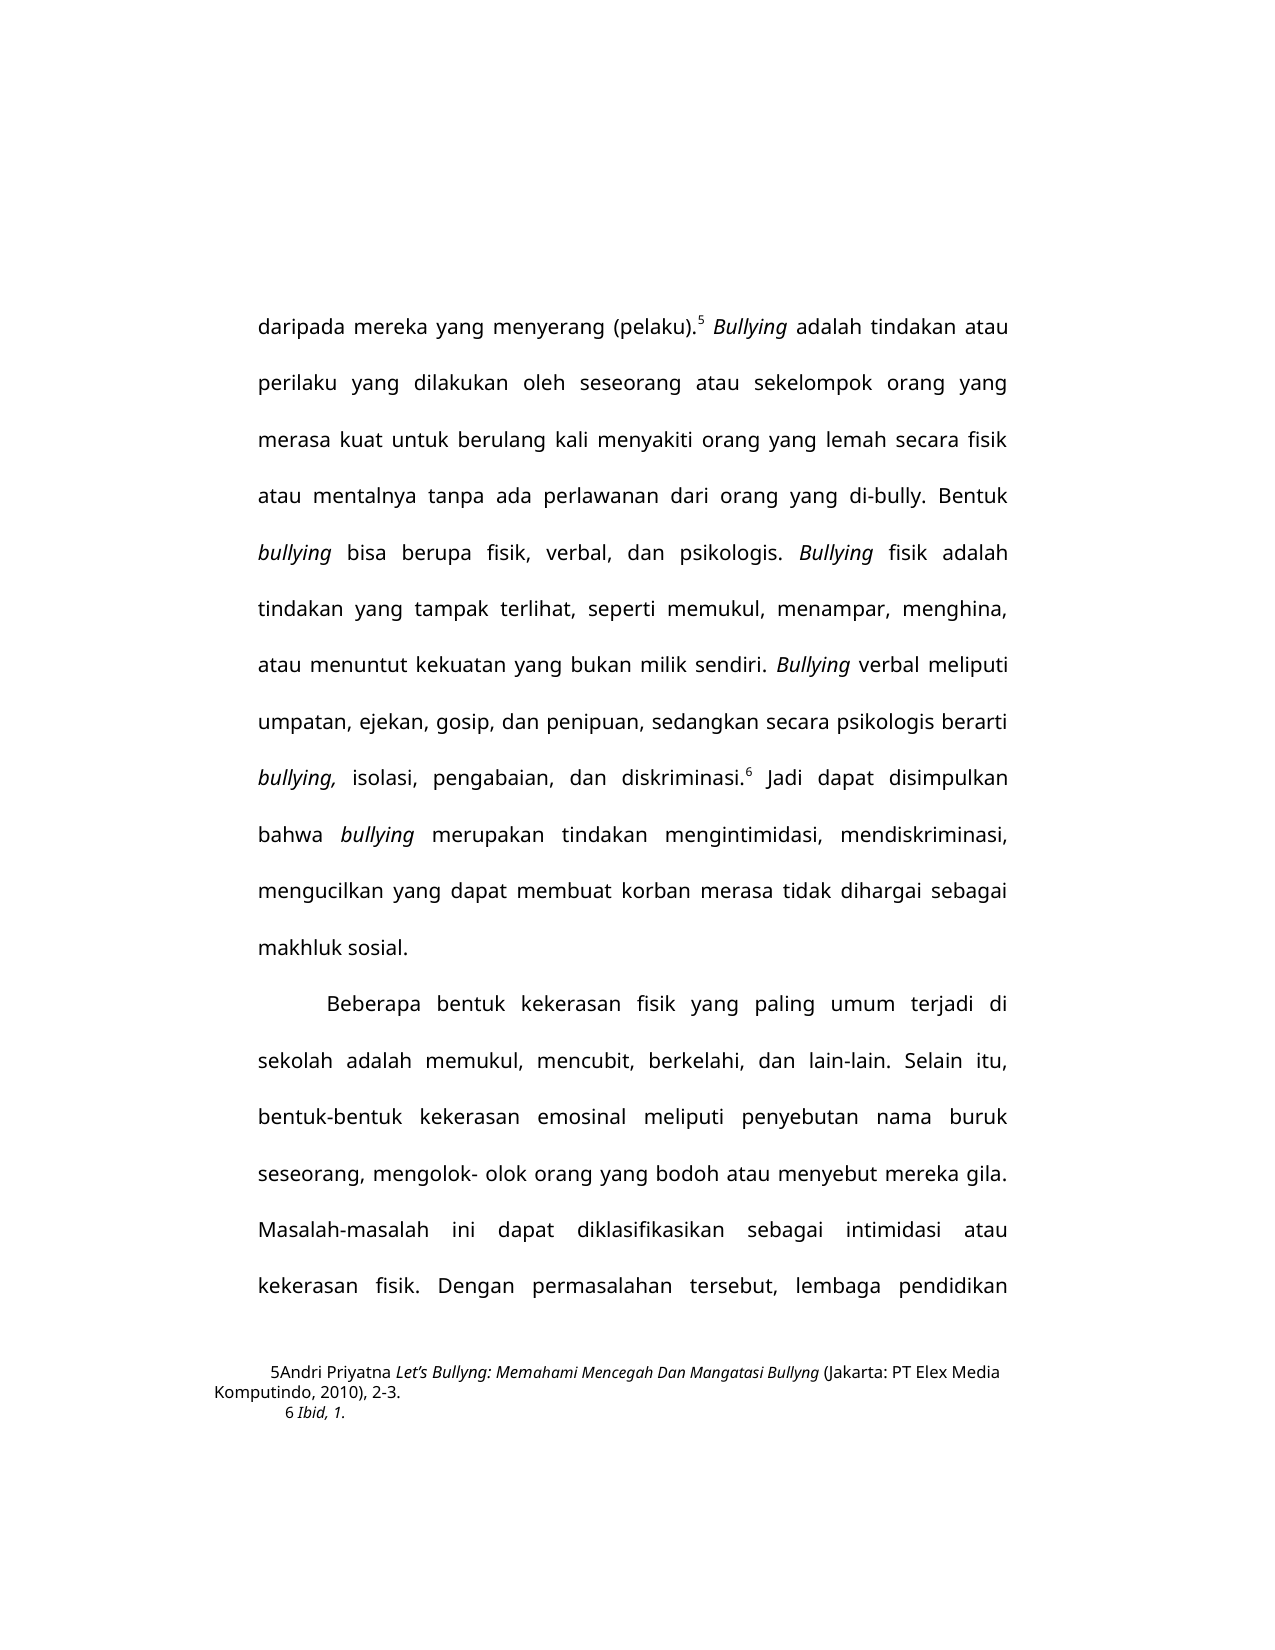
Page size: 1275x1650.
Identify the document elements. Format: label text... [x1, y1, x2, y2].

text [258, 966, 1008, 1305]
text daripada mereka yang menyerang (pelaku). Bullying adalah tindakan atau perilaku yang dilakukan oleh seseorang atau sekelompok orang yang merasa kuat untuk berulang kali menyakiti orang yang lemah secara fisik atau mentalnya tanpa ada perlawanan dari orang yang di-bully. Bentuk bullying bisa berupa fisik, verbal, dan psikologis. Bullying fisik adalah tindakan yang tampak terlihat, seperti memukul, menampar, menghina, atau menuntut kekuatan yang bukan milik sendiri. Bullying verbal meliputi umpatan, ejekan, gosip, dan penipuan, sedangkan secara psikologis berarti bullying, isolasi, pengabaian, dan diskriminasi. Jadi dapat disimpulkan bahwa bullying merupakan tindakan mengintimidasi, mendiskriminasi, mengucilkan yang dapat membuat korban merasa tidak dihargai sebagai makhluk sosial. [258, 289, 1008, 966]
